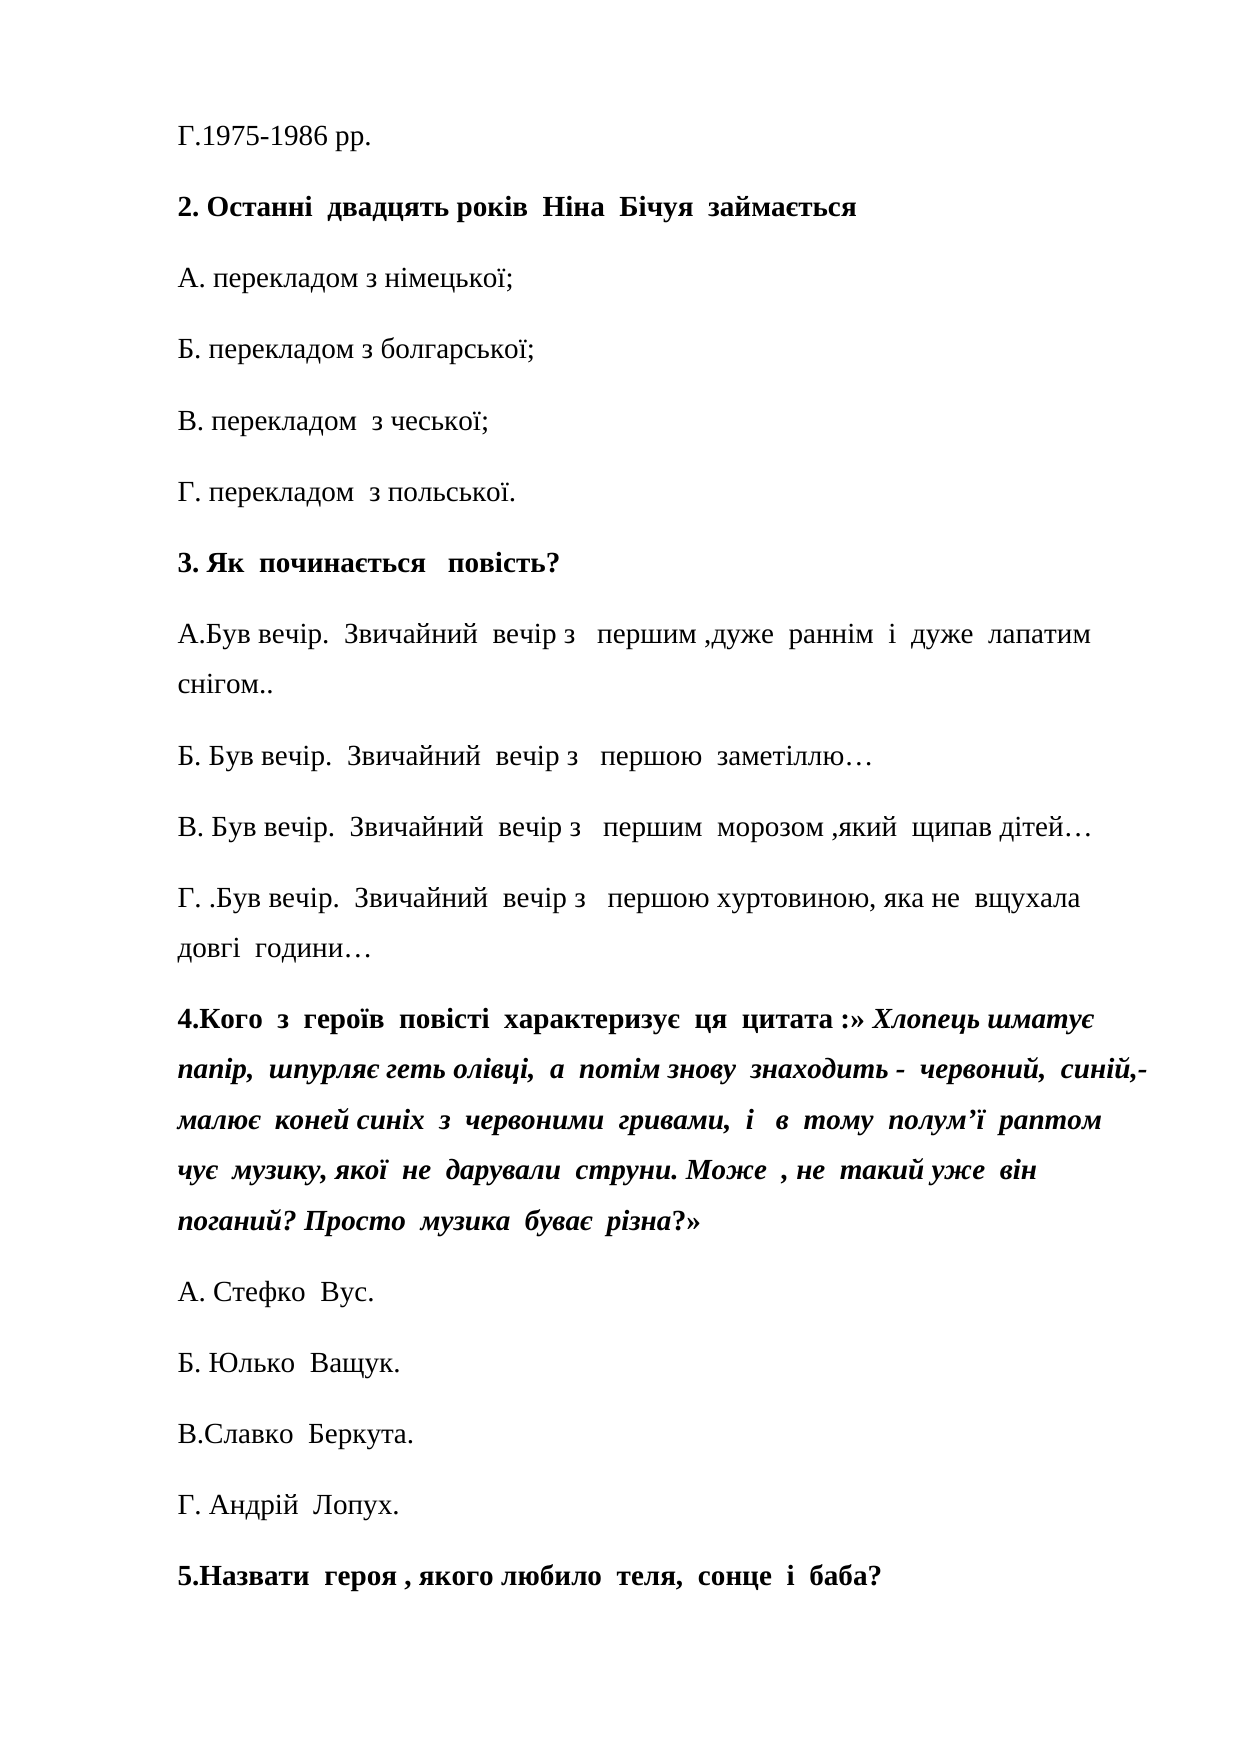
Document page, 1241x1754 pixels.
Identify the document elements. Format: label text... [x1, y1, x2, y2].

text Г.1975-1986 рр. [177, 118, 1152, 152]
text А.Був вечір. Звичайний вечір з першим ,дуже раннім і дуже лапатим снігом.. [177, 616, 1152, 700]
text Б. Юлько Ващук. [177, 1345, 1152, 1378]
text 3. Як починається повість? [177, 545, 1152, 578]
text Б. перекладом з болгарської; [177, 332, 1152, 365]
text А. Стефко Вус. [177, 1274, 1152, 1307]
text В. перекладом з чеської; [177, 403, 1152, 436]
text Г. перекладом з польської. [177, 474, 1152, 507]
text Б. Був вечір. Звичайний вечір з першою заметіллю… [177, 738, 1152, 771]
text А. перекладом з німецької; [177, 260, 1152, 294]
text В.Славко Беркута. [177, 1416, 1152, 1449]
text В. Був вечір. Звичайний вечір з першим морозом ,який щипав дітей… [177, 809, 1152, 842]
text Г. .Був вечір. Звичайний вечір з першою хуртовиною, яка не вщухала довгі години… [177, 880, 1152, 964]
text 4.Кого з героїв повісті характеризує ця цитата :» Хлопець шматує папір, шпурляє геть олівці, а потім знову знаходить - червоний, синій,- малює коней синіх з червоними гривами, і в тому полум’ї раптом чує музику, якої не дарували струни. Може , не такий уже він поганий? Просто музика буває різна?» [177, 1001, 1152, 1236]
text 5.Назвати героя , якого любило теля, сонце і баба? [177, 1558, 1152, 1592]
text Г. Андрій Лопух. [177, 1487, 1152, 1521]
text 2. Останні двадцять років Ніна Бічуя займається [177, 189, 1152, 223]
